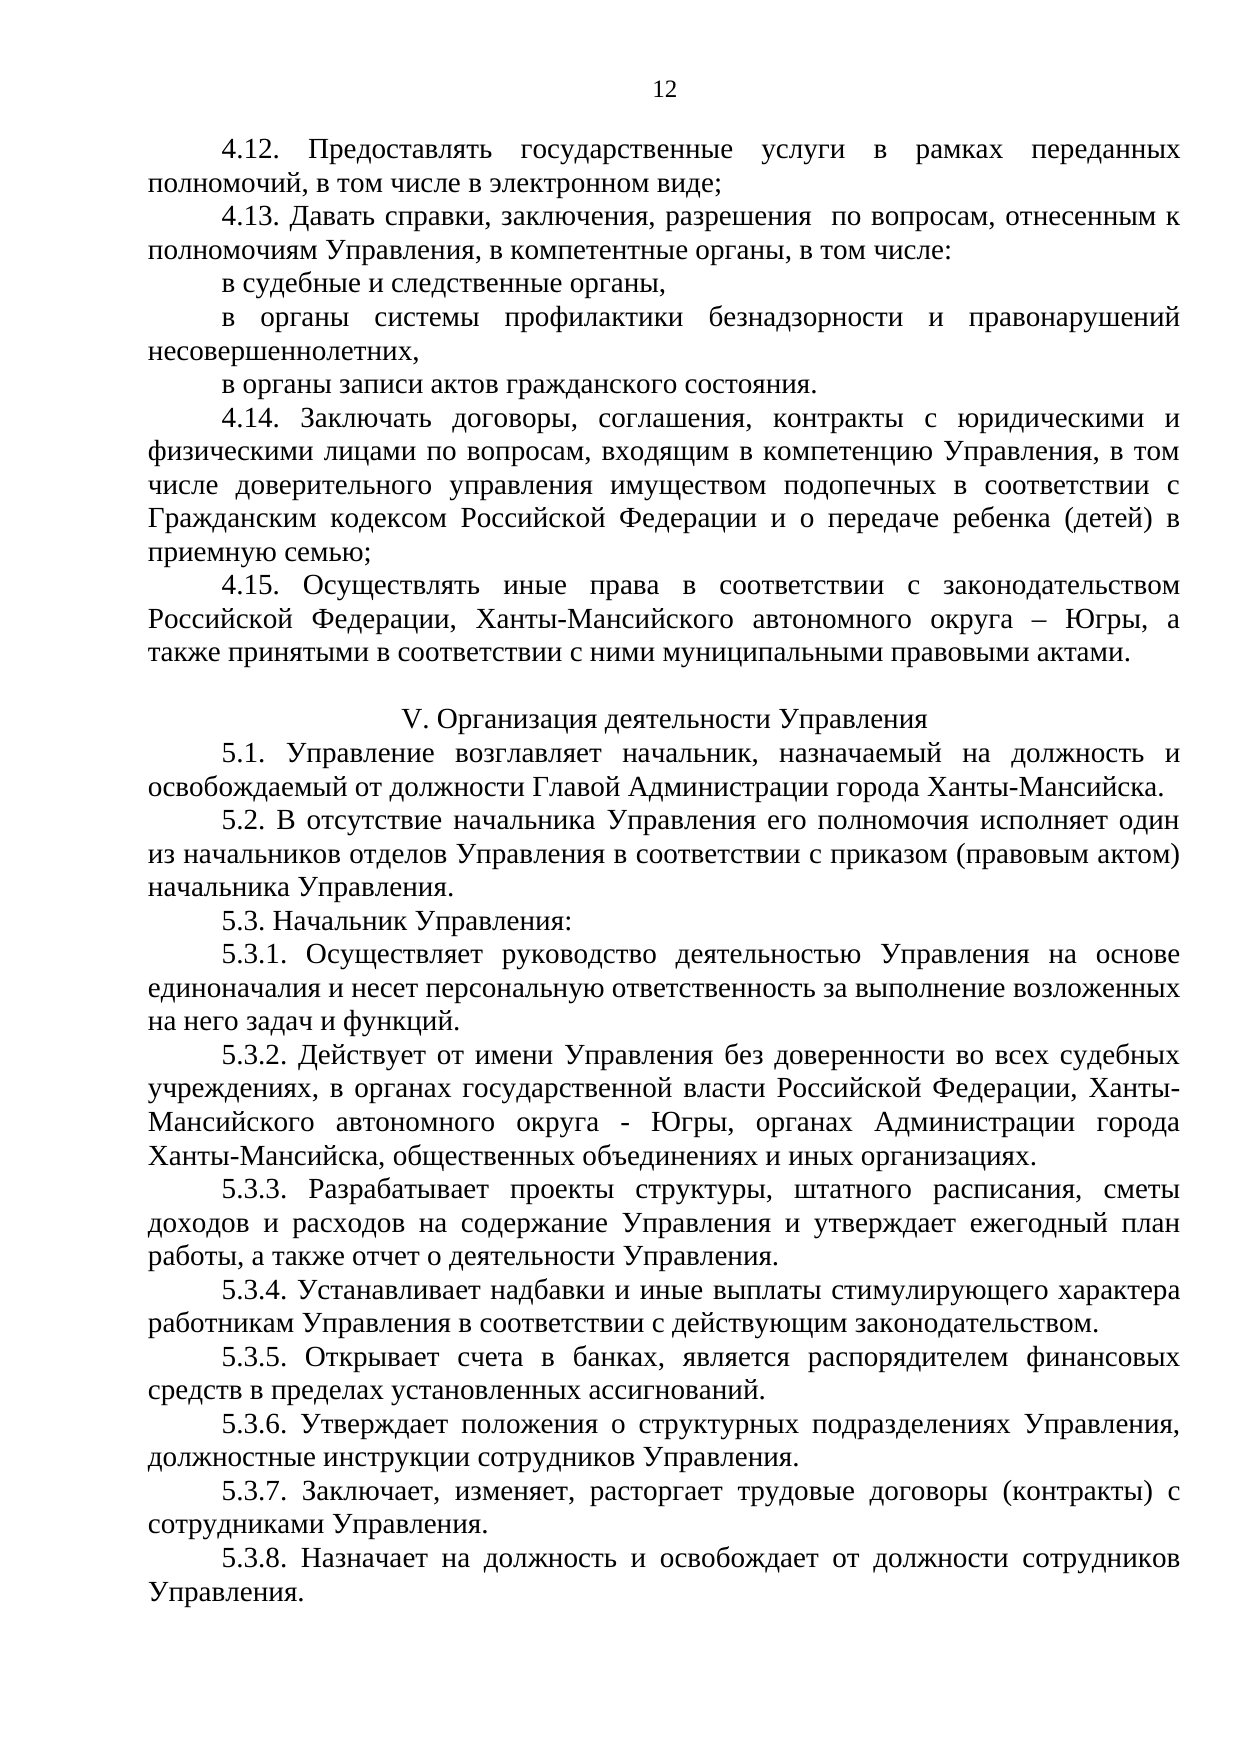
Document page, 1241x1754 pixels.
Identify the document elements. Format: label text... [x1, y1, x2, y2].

text 5.3.7. Заключает, изменяет, расторгает трудовые договоры (контракты) с сотрудниками Управления. [148, 1473, 1181, 1540]
text 5.3.1. Осуществляет руководство деятельностью Управления на основе единоначалия и несет персональную ответственность за выполнение возложенных на него задач и функций. [148, 936, 1181, 1037]
text 5.3.5. Открывает счета в банках, является распорядителем финансовых средств в пределах установленных ассигнований. [148, 1339, 1181, 1406]
text 5.3. Начальник Управления: [148, 903, 1181, 936]
text в органы системы профилактики безнадзорности и правонарушений несовершеннолетних, [148, 299, 1181, 366]
text 4.15. Осуществлять иные права в соответствии с законодательством Российской Федерации, Ханты-Мансийского автономного округа – Югры, а также принятыми в соответствии с ними муниципальными правовыми актами. [148, 567, 1181, 668]
text 4.12. Предоставлять государственные услуги в рамках переданных полномочий, в том числе в электронном виде; [148, 131, 1181, 198]
text 5.3.8. Назначает на должность и освобождает от должности сотрудников Управления. [148, 1540, 1181, 1607]
text 4.13. Давать справки, заключения, разрешения по вопросам, отнесенным к полномочиям Управления, в компетентные органы, в том числе: [148, 198, 1181, 266]
text V. Организация деятельности Управления [148, 702, 1181, 735]
text 5.1. Управление возглавляет начальник, назначаемый на должность и освобождаемый от должности Главой Администрации города Ханты-Мансийска. [148, 735, 1181, 802]
text в органы записи актов гражданского состояния. [148, 366, 1181, 400]
text 5.2. В отсутствие начальника Управления его полномочия исполняет один из начальников отделов Управления в соответствии с приказом (правовым актом) начальника Управления. [148, 802, 1181, 903]
text 5.3.4. Устанавливает надбавки и иные выплаты стимулирующего характера работникам Управления в соответствии с действующим законодательством. [148, 1272, 1181, 1339]
text 4.14. Заключать договоры, соглашения, контракты с юридическими и физическими лицами по вопросам, входящим в компетенцию Управления, в том числе доверительного управления имуществом подопечных в соответствии с Гражданским кодексом Российской Федерации и о передаче ребенка (детей) в приемную семью; [148, 400, 1181, 567]
text 5.3.2. Действует от имени Управления без доверенности во всех судебных учреждениях, в органах государственной власти Российской Федерации, Ханты-Мансийского автономного округа - Югры, органах Администрации города Ханты-Мансийска, общественных объединениях и иных организациях. [148, 1037, 1181, 1171]
text 5.3.3. Разрабатывает проекты структуры, штатного расписания, сметы доходов и расходов на содержание Управления и утверждает ежегодный план работы, а также отчет о деятельности Управления. [148, 1171, 1181, 1272]
text 5.3.6. Утверждает положения о структурных подразделениях Управления, должностные инструкции сотрудников Управления. [148, 1406, 1181, 1473]
text в судебные и следственные органы, [148, 266, 1181, 299]
